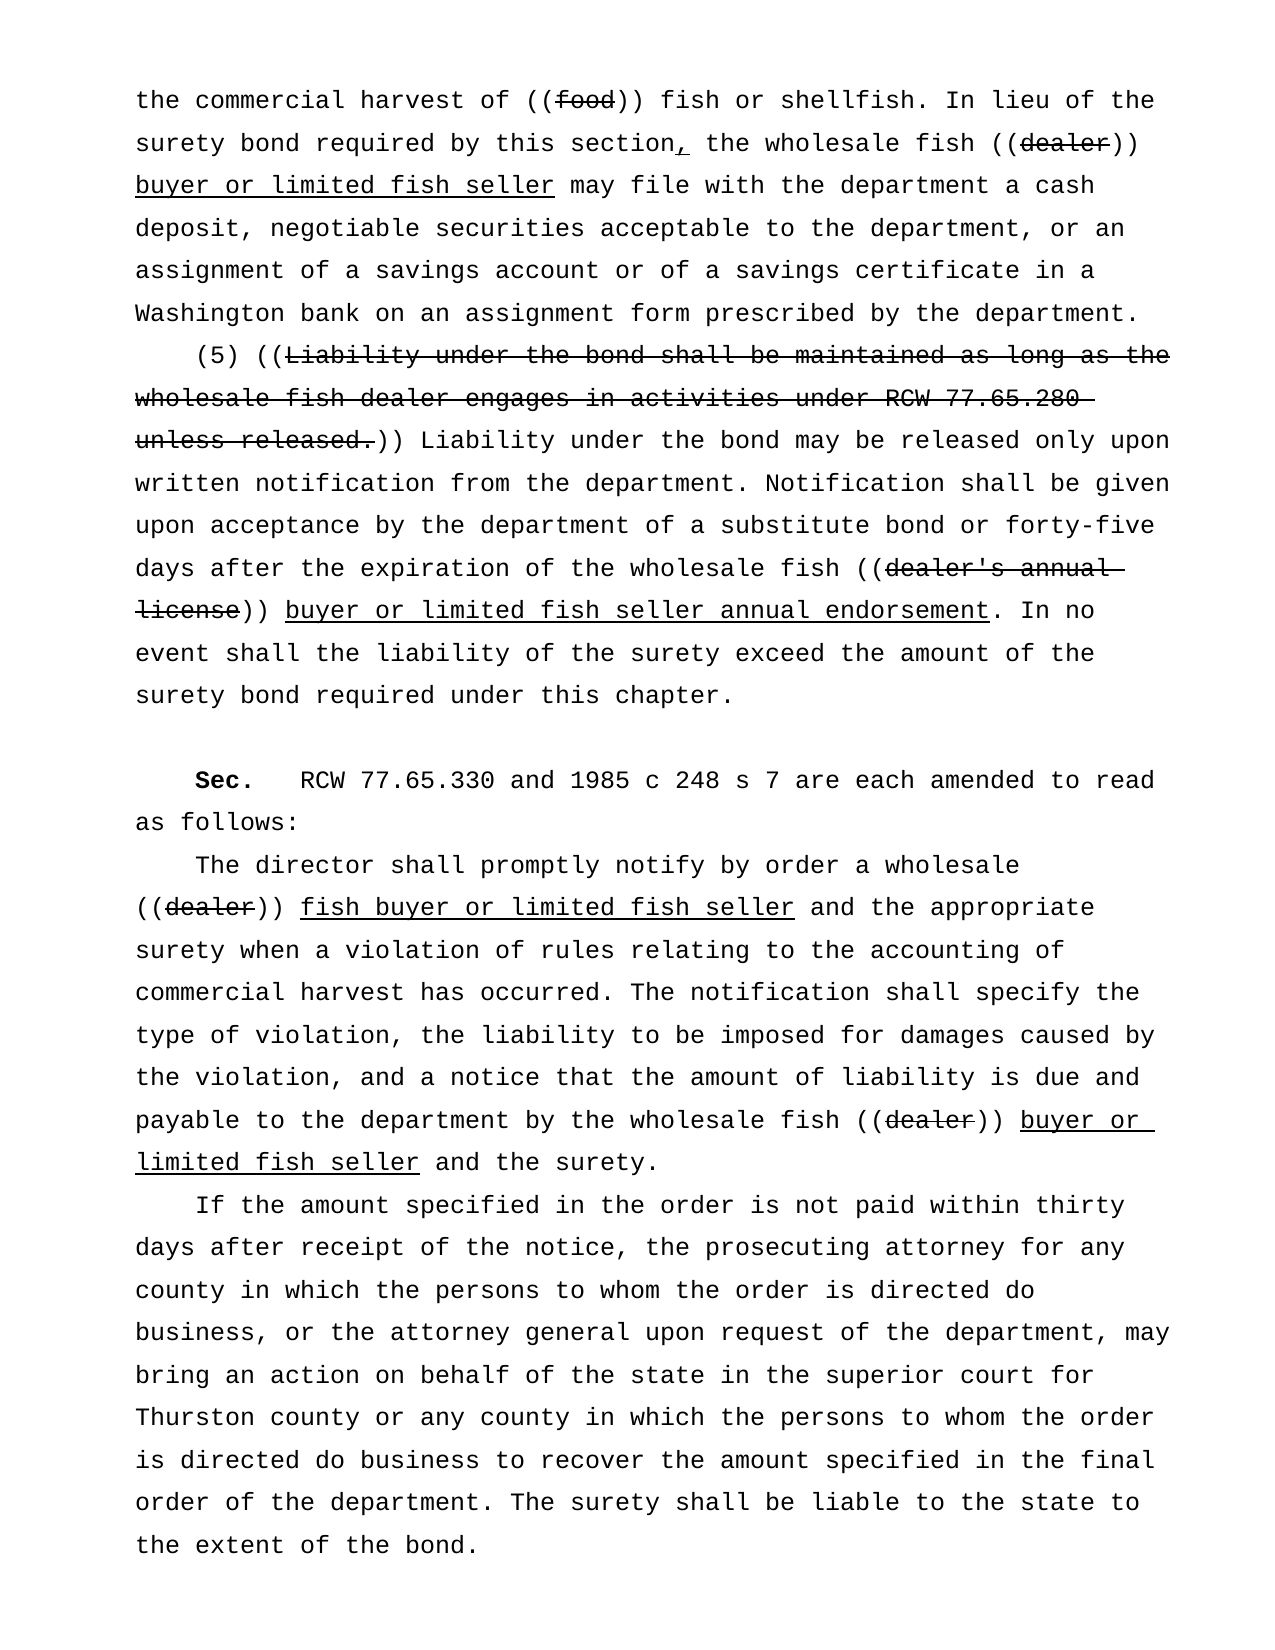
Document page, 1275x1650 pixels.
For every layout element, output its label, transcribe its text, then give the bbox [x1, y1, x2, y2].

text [135, 75, 1170, 330]
text (5) ((Liability under the bond shall be maintained as long as the wholesale fish dealer engages in activities under RCW 77.65.280 unless released.)) Liability under the bond may be released only upon written notification from the department. Notification shall be given upon acceptance by the department of a substitute bond or forty-five days after the expiration of the wholesale fish ((dealer's annual license)) buyer or limited fish seller annual endorsement. In no event shall the liability of the surety exceed the amount of the surety bond required under this chapter. [135, 330, 1170, 712]
text Sec. RCW 77.65.330 and 1985 c 248 s 7 are each amended to read as follows: [135, 754, 1170, 839]
text The director shall promptly notify by order a wholesale ((dealer)) fish buyer or limited fish seller and the appropriate surety when a violation of rules relating to the accounting of commercial harvest has occurred. The notification shall specify the type of violation, the liability to be imposed for damages caused by the violation, and a notice that the amount of liability is due and payable to the department by the wholesale fish ((dealer)) buyer or limited fish seller and the surety. [135, 839, 1170, 1179]
text If the amount specified in the order is not paid within thirty days after receipt of the notice, the prosecuting attorney for any county in which the persons to whom the order is directed do business, or the attorney general upon request of the department, may bring an action on behalf of the state in the superior court for Thurston county or any county in which the persons to whom the order is directed do business to recover the amount specified in the final order of the department. The surety shall be liable to the state to the extent of the bond. [135, 1179, 1170, 1562]
